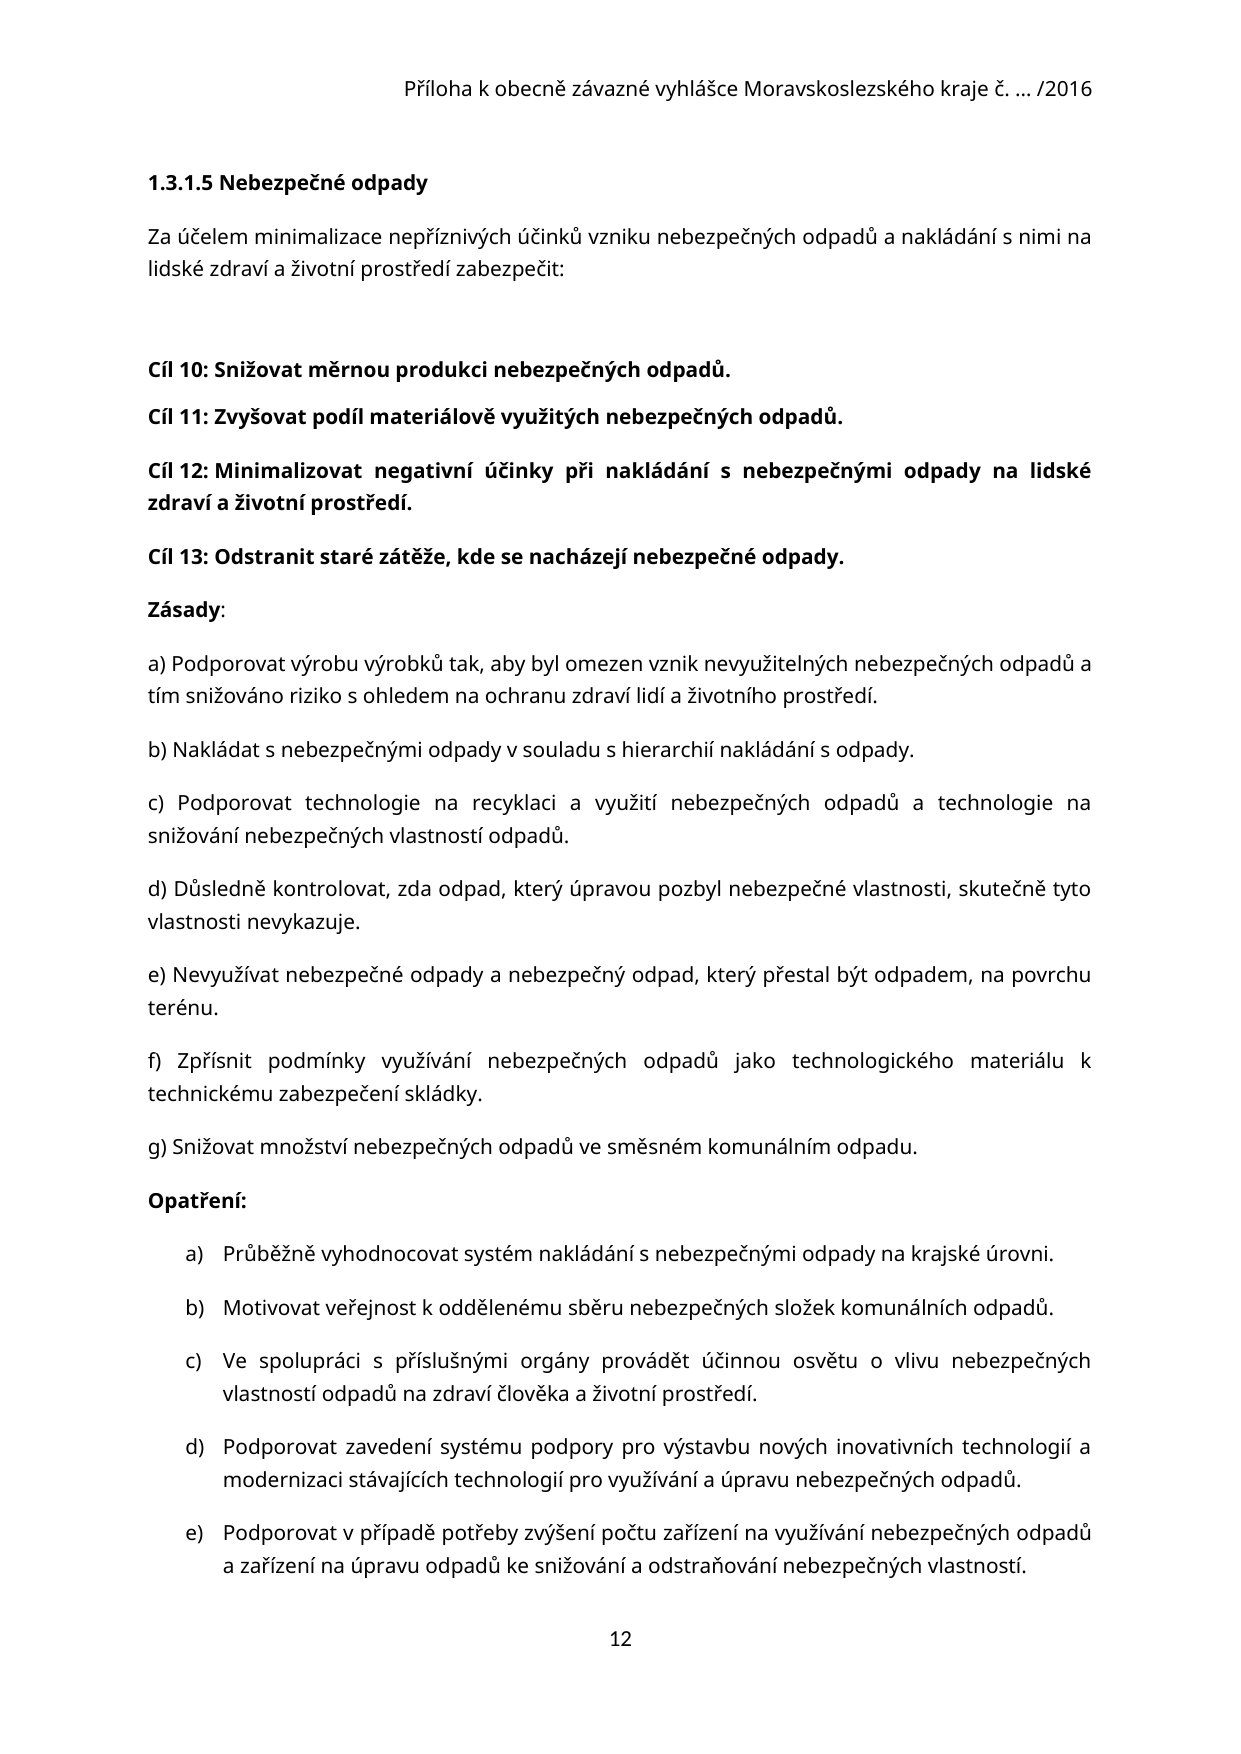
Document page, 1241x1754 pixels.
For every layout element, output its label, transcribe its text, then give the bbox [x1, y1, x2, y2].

text Zásady: [148, 595, 1093, 624]
list Podporovat zavedení systému podpory pro výstavbu nových inovativních technologií a modernizaci stávajících technologií pro využívání a úpravu nebezpečných odpadů. [185, 1432, 1093, 1493]
subtitle Nebezpečné odpady [148, 168, 1093, 197]
text Cíl 12: Minimalizovat negativní účinky při nakládání s nebezpečnými odpady na lidské zdraví a životní prostředí. [148, 456, 1093, 517]
text Cíl 10: Snižovat měrnou produkci nebezpečných odpadů. [148, 355, 1093, 384]
text b) Nakládat s nebezpečnými odpady v souladu s hierarchií nakládání s odpady. [148, 735, 1093, 763]
list Ve spolupráci s příslušnými orgány provádět účinnou osvětu o vlivu nebezpečných vlastností odpadů na zdraví člověka a životní prostředí. [185, 1346, 1093, 1407]
text e) Nevyužívat nebezpečné odpady a nebezpečný odpad, který přestal být odpadem, na povrchu terénu. [148, 960, 1093, 1021]
text Za účelem minimalizace nepříznivých účinků vzniku nebezpečných odpadů a nakládání s nimi na lidské zdraví a životní prostředí zabezpečit: [148, 222, 1093, 283]
list Podporovat v případě potřeby zvýšení počtu zařízení na využívání nebezpečných odpadů a zařízení na úpravu odpadů ke snižování a odstraňování nebezpečných vlastností. [185, 1518, 1093, 1579]
text Cíl 13: Odstranit staré zátěže, kde se nacházejí nebezpečné odpady. [148, 542, 1093, 570]
list Motivovat veřejnost k oddělenému sběru nebezpečných složek komunálních odpadů. [185, 1293, 1093, 1321]
text f) Zpřísnit podmínky využívání nebezpečných odpadů jako technologického materiálu k technickému zabezpečení skládky. [148, 1046, 1093, 1107]
list Průběžně vyhodnocovat systém nakládání s nebezpečnými odpady na krajské úrovni. [185, 1239, 1093, 1268]
text a) Podporovat výrobu výrobků tak, aby byl omezen vznik nevyužitelných nebezpečných odpadů a tím snižováno riziko s ohledem na ochranu zdraví lidí a životního prostředí. [148, 649, 1093, 710]
text d) Důsledně kontrolovat, zda odpad, který úpravou pozbyl nebezpečné vlastnosti, skutečně tyto vlastnosti nevykazuje. [148, 874, 1093, 935]
text Opatření: [148, 1186, 1093, 1214]
text Cíl 11: Zvyšovat podíl materiálově využitých nebezpečných odpadů. [148, 402, 1093, 431]
text g) Snižovat množství nebezpečných odpadů ve směsném komunálním odpadu. [148, 1132, 1093, 1161]
text c) Podporovat technologie na recyklaci a využití nebezpečných odpadů a technologie na snižování nebezpečných vlastností odpadů. [148, 788, 1093, 849]
